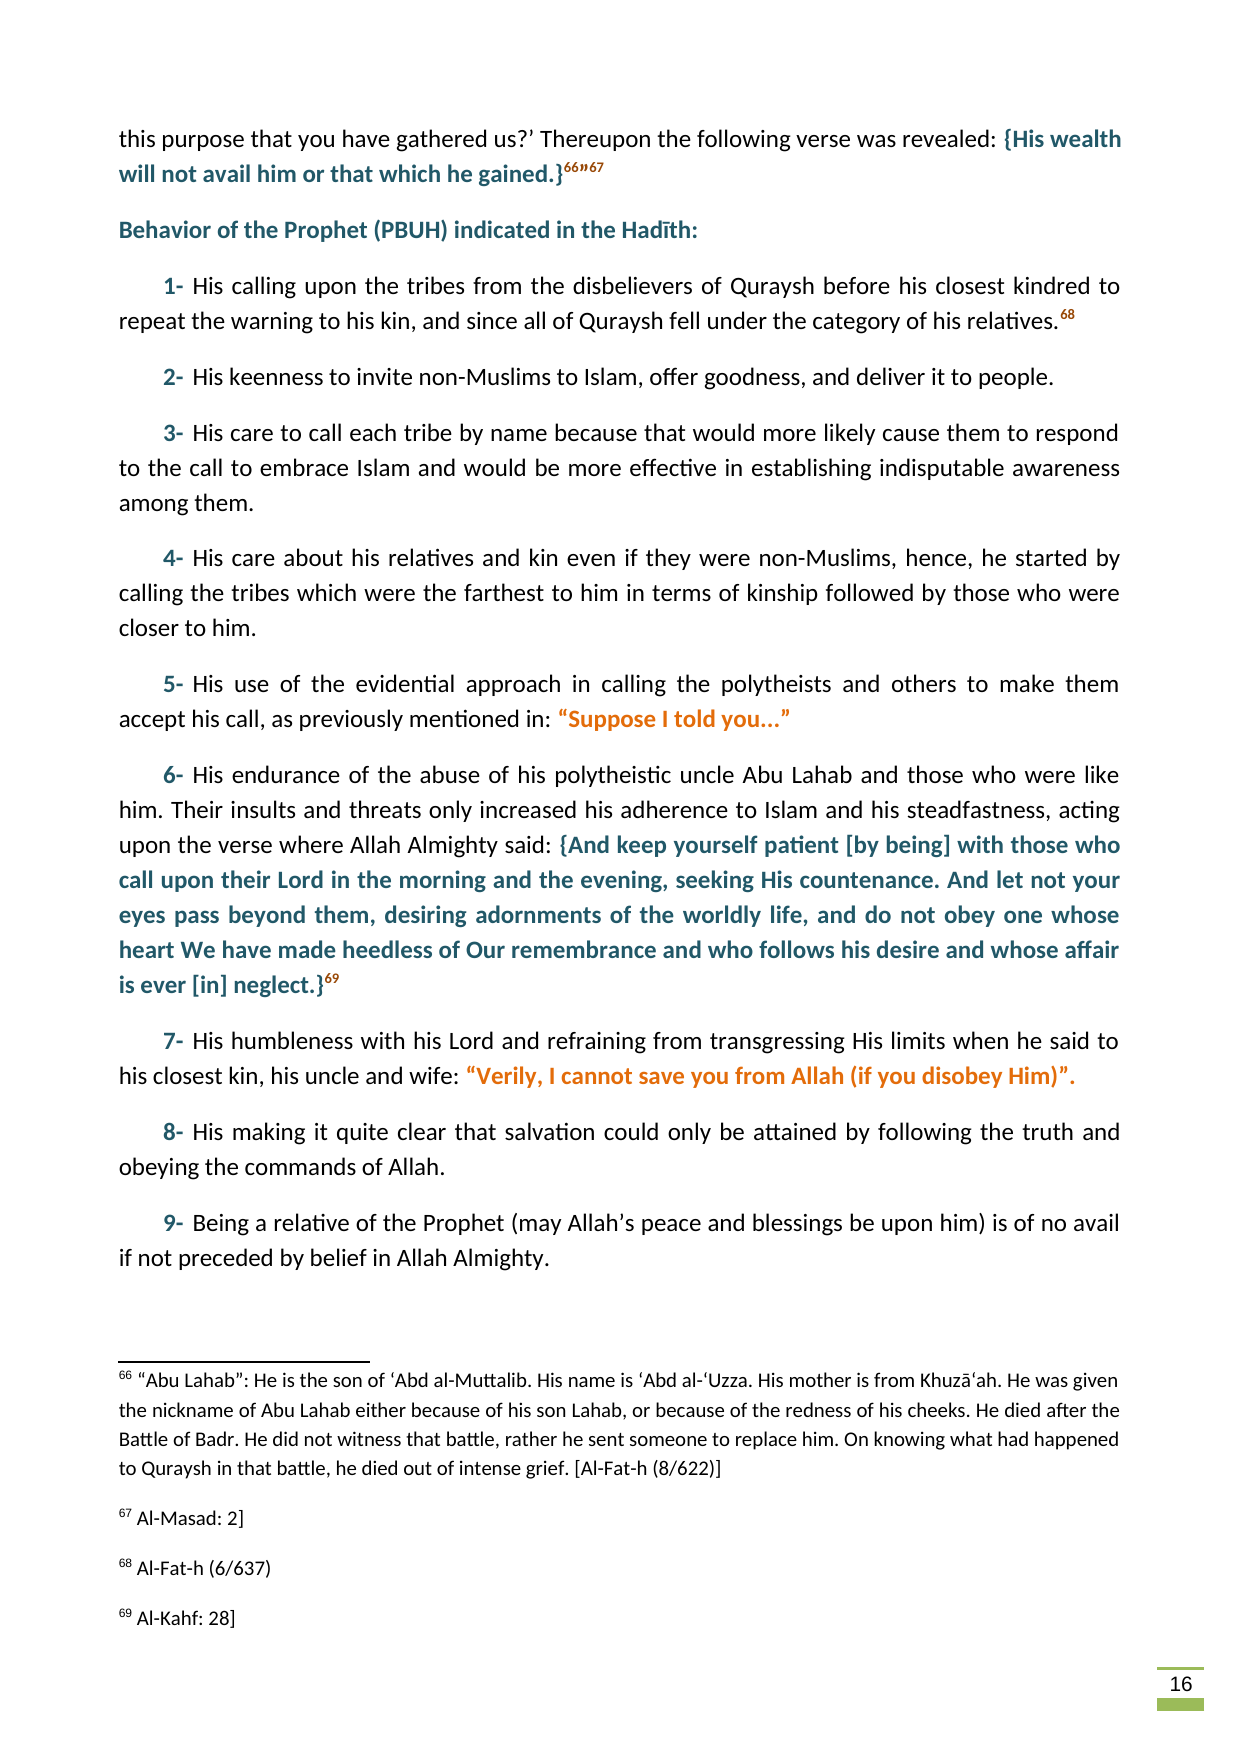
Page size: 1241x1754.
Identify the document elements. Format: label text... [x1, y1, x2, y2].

list His care about his relatives and kin even if they were non-Muslims, hence, he started by calling the tribes which were the farthest to him in terms of kinship followed by those who were closer to him. [118, 542, 1122, 643]
list Being a relative of the Prophet (may Allah’s peace and blessings be upon him) is of no avail if not preceded by belief in Allah Almighty. [118, 1207, 1122, 1272]
list His calling upon the tribes from the disbelievers of Quraysh before his closest kindred to repeat the warning to his kin, and since all of Quraysh fell under the category of his relatives. [118, 270, 1122, 336]
list His keenness to invite non-Muslims to Islam, offer goodness, and deliver it to people. [118, 361, 1122, 391]
list His care to call each tribe by name because that would more likely cause them to respond to the call to embrace Islam and would be more effective in establishing indisputable awareness among them. [118, 417, 1122, 517]
list His humbleness with his Lord and refraining from transgressing His limits when he said to his closest kin, his uncle and wife: “Verily, I cannot save you from Allah (if you disobey Him)”. [118, 1025, 1122, 1091]
list His use of the evidential approach in calling the polytheists and others to make them accept his call, as previously mentioned in: “Suppose I told you...” [118, 668, 1122, 734]
text Behavior of the Prophet (PBUH) indicated in the Hadīth: [118, 214, 1122, 245]
list His making it quite clear that salvation could only be attained by following the truth and obeying the commands of Allah. [118, 1116, 1122, 1181]
list His endurance of the abuse of his polytheistic uncle Abu Lahab and those who were like him. Their insults and threats only increased his adherence to Islam and his steadfastness, acting upon the verse where Allah Almighty said: {And keep yourself patient [by being] with those who call upon their Lord in the morning and the evening, seeking His countenance. And let not your eyes pass beyond them, desiring adornments of the worldly life, and do not obey one whose heart We have made heedless of Our remembrance and who follows his desire and whose affair is ever [in] neglect.} [118, 759, 1122, 1000]
text Text of the Hadīth (Sahīh Al-Bukhāri 4770): Ibn ‘Abbās (may Allah be pleased with him and his father) reported: “When Allah Almighty revealed: {And warn [O Muhammad] your closest kindred.} The Prophet (may Allah’s peace and blessings be upon him) ascended the Safa (mountain) and started calling: ‘O Banu Fihr! O Banu ‘Adiyy!’ addressing the various tribes of Quraysh till they were assembled. Those who could not come themselves, sent their messengers to see what was there. Abu Lahab and other people from Quraysh came and the Prophet (may Allah’s peace and blessings be upon him) then said: ‘Suppose I told you that there is an (enemy) cavalry in the valley intending to attack you, would you believe me?’ They said: ‘Yes, for we have never found you telling anything but the truth.’ He then said: ‘I am a warner to you before a severe punishment.’ Abu Lahab said (to the Prophet): ‘May your hands perish all the day! Is it for this purpose that you have gathered us?’ Thereupon the following verse was revealed: {His wealth will not avail him or that which he gained.}” [118, 123, 1122, 189]
